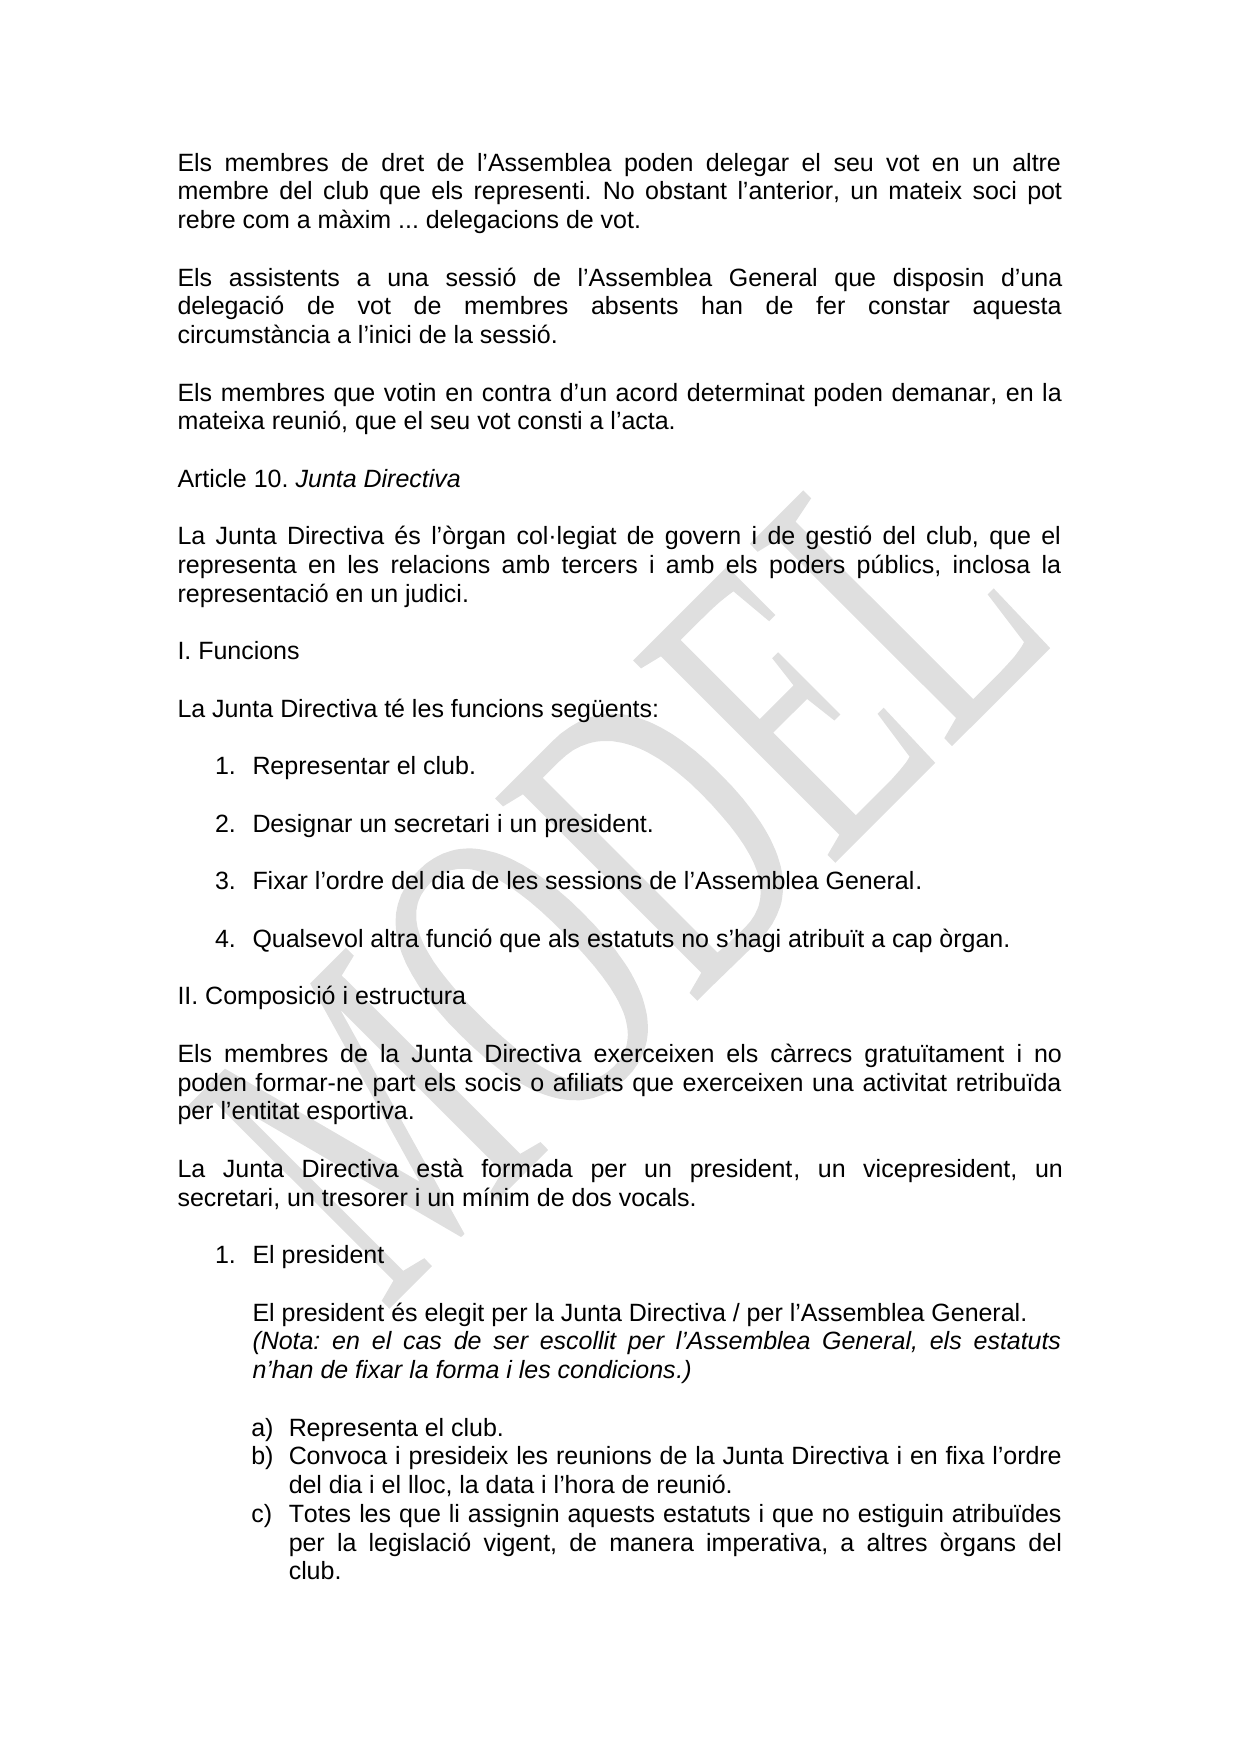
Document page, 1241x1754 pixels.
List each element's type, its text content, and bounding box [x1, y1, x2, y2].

text El president és elegit per la Junta Directiva / per l’Assemblea General. [252, 1298, 1063, 1326]
list Representa el club. [251, 1413, 1063, 1441]
text Els assistents a una sessió de l’Assemblea General que disposin d’una delegació de vot de membres absents han de fer constar aquesta circumstància a l’inici de la sessió. [177, 263, 1063, 349]
text La Junta Directiva té les funcions següents: [177, 694, 1063, 723]
list Qualsevol altra funció que als estatuts no s’hagi atribuït a cap òrgan. [215, 924, 1063, 953]
text Article 10. Junta Directiva [177, 464, 1063, 493]
list Totes les que li assignin aquests estatuts i que no estiguin atribuïdes per la legislació vigent, de manera imperativa, a altres òrgans del club. [251, 1499, 1063, 1585]
subtitle II. Composició i estructura [177, 981, 1063, 1010]
subtitle I. Funcions [177, 636, 1063, 665]
text Els membres de la Junta Directiva exerceixen els càrrecs gratuïtament i no poden formar-ne part els socis o afiliats que exerceixen una activitat retribuïda per l’entitat esportiva. [177, 1039, 1063, 1125]
list Representar el club. [215, 751, 1063, 780]
list Fixar l’ordre del dia de les sessions de l’Assemblea General. [215, 866, 1063, 895]
text (Nota: en el cas de ser escollit per l’Assemblea General, els estatuts n’han de fixar la forma i les condicions.) [252, 1326, 1063, 1384]
list El president [215, 1240, 1063, 1269]
text La Junta Directiva és l’òrgan col·legiat de govern i de gestió del club, que el representa en les relacions amb tercers i amb els poders públics, inclosa la representació en un judici. [177, 521, 1063, 608]
list Convoca i presideix les reunions de la Junta Directiva i en fixa l’ordre del dia i el lloc, la data i l’hora de reunió. [251, 1441, 1063, 1499]
text Els membres que votin en contra d’un acord determinat poden demanar, en la mateixa reunió, que el seu vot consti a l’acta. [177, 378, 1063, 435]
text La Junta Directiva està formada per un president, un vicepresident, un secretari, un tresorer i un mínim de dos vocals. [177, 1154, 1063, 1211]
list Designar un secretari i un president. [215, 809, 1063, 838]
text Els membres de dret de l’Assemblea poden delegar el seu vot en un altre membre del club que els representi. No obstant l’anterior, un mateix soci pot rebre com a màxim ... delegacions de vot. [177, 148, 1063, 234]
